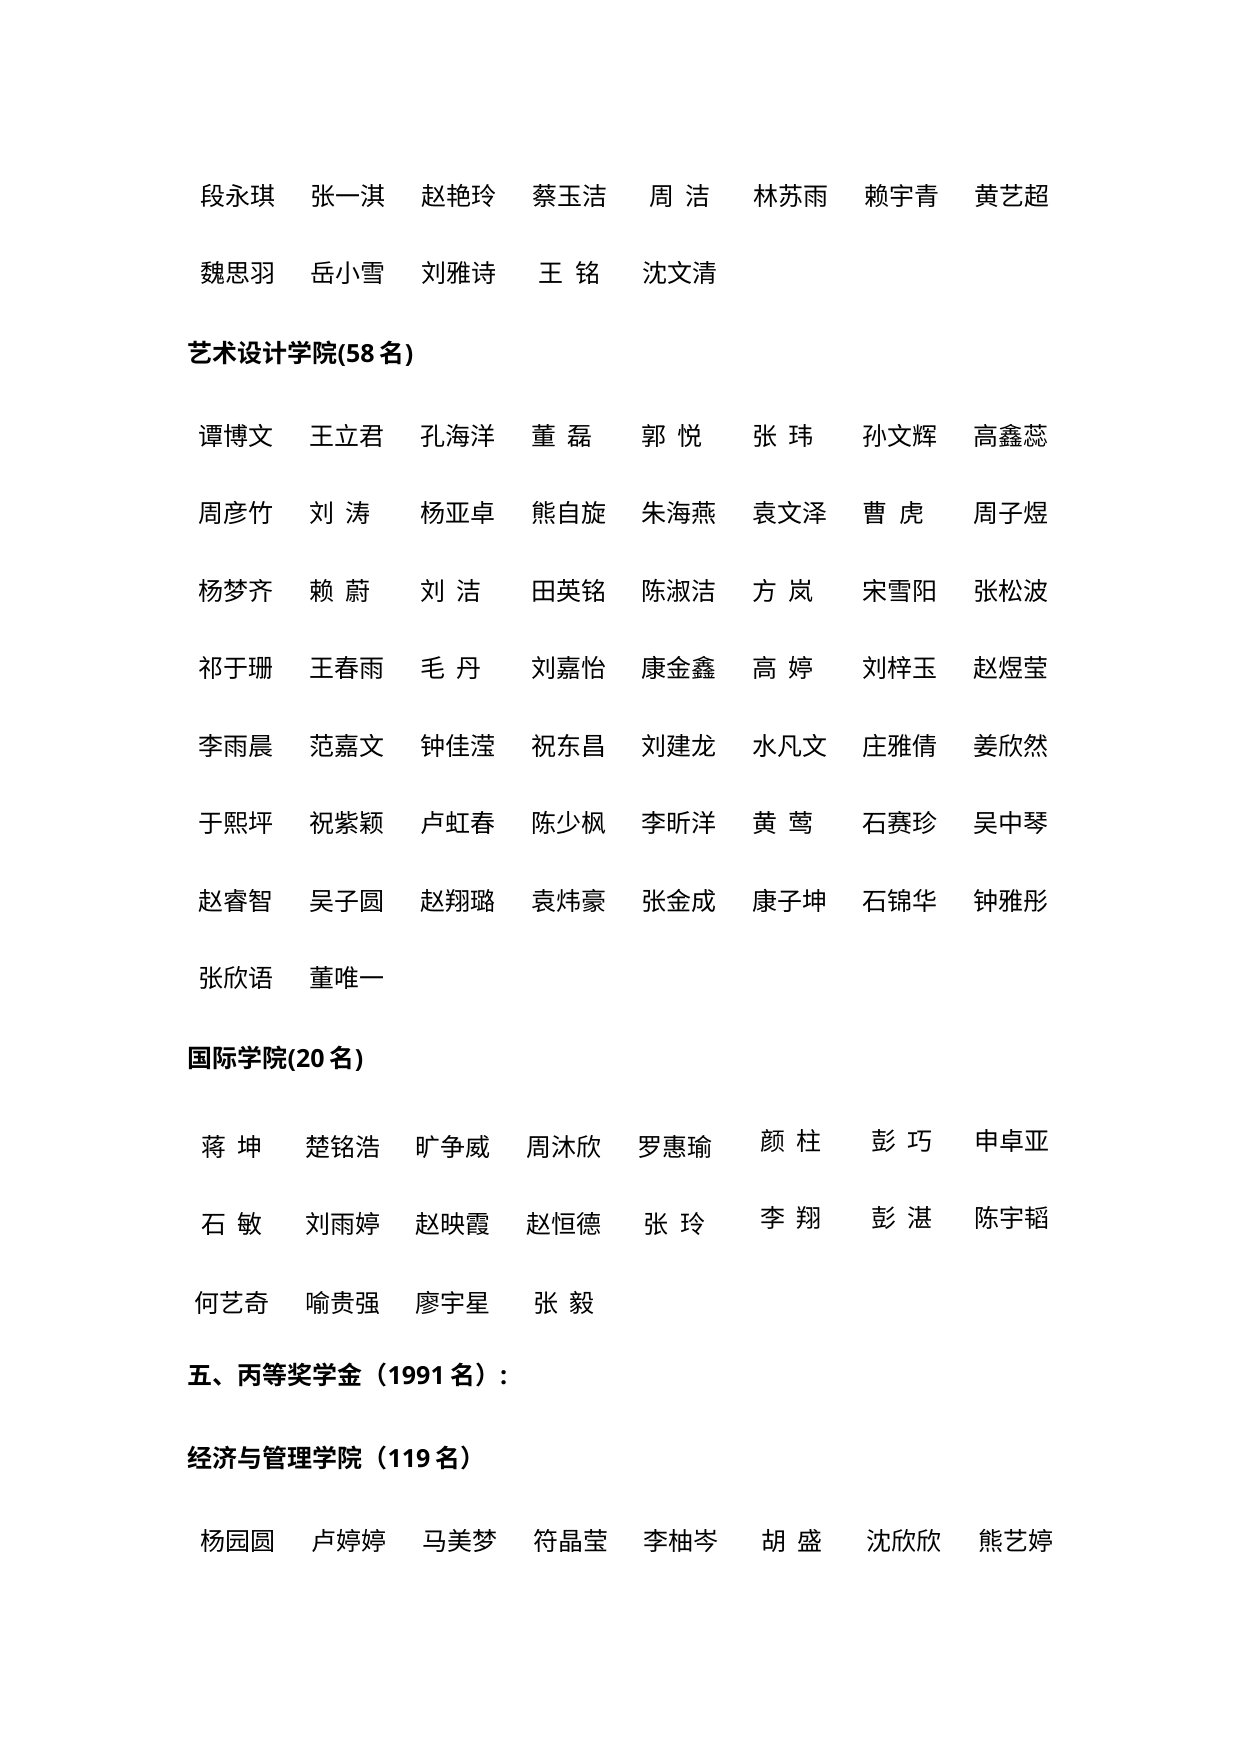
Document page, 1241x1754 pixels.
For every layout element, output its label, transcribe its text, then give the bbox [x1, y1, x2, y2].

text 艺术设计学院(58名) [187, 319, 1053, 384]
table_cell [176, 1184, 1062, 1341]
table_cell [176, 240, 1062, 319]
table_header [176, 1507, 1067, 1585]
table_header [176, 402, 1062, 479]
text 经济与管理学院（119名） [187, 1424, 1053, 1489]
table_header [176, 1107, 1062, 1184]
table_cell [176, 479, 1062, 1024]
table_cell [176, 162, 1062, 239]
text 国际学院(20名) [187, 1024, 1053, 1089]
text 五、丙等奖学金（1991名）: [187, 1341, 1053, 1406]
